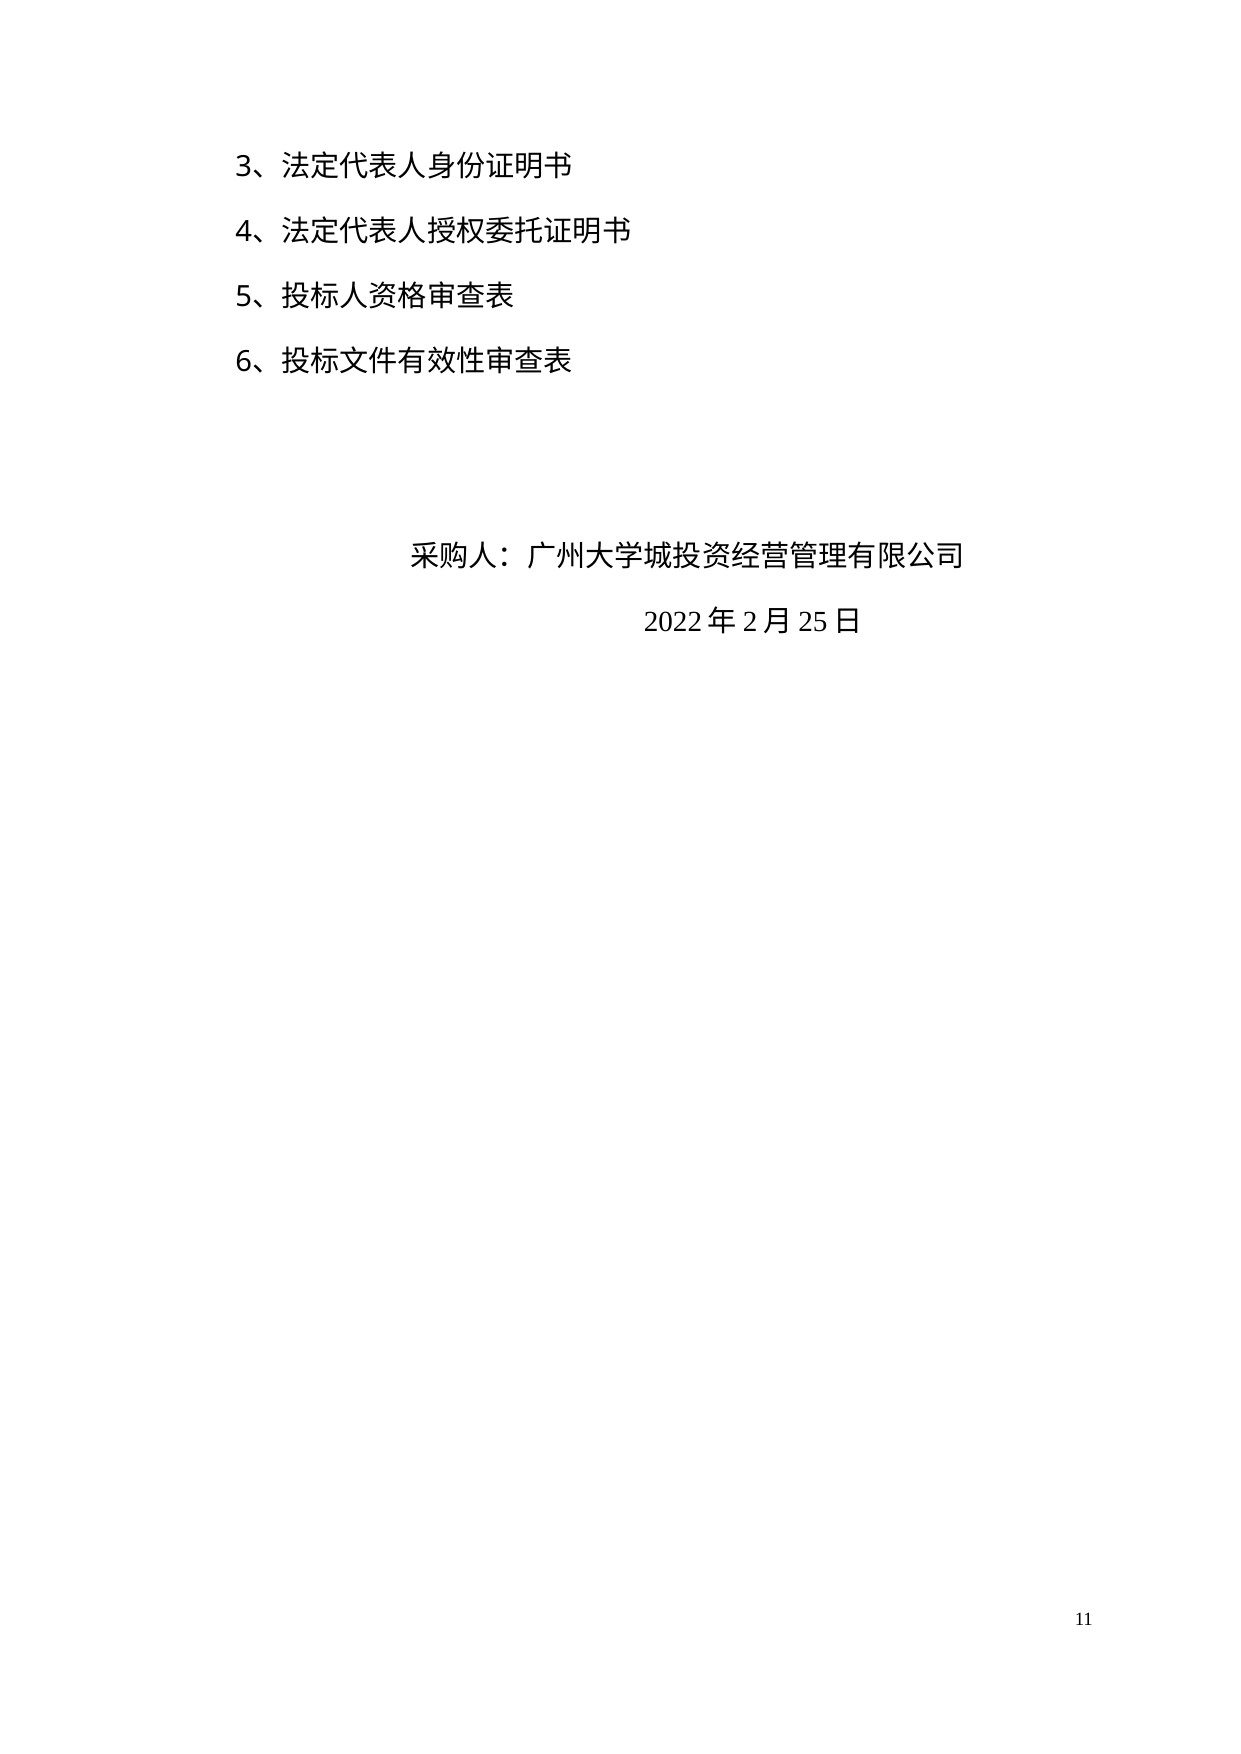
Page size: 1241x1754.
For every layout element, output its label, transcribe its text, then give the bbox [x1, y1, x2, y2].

text 2022年2月25日 [148, 587, 1092, 652]
text 4、法定代表人授权委托证明书 [148, 197, 1092, 262]
text 3、法定代表人身份证明书 [148, 132, 1092, 197]
text 5、投标人资格审查表 [148, 262, 1092, 327]
text 6、投标文件有效性审查表 [148, 327, 1092, 392]
text 采购人：广州大学城投资经营管理有限公司 [148, 522, 976, 587]
